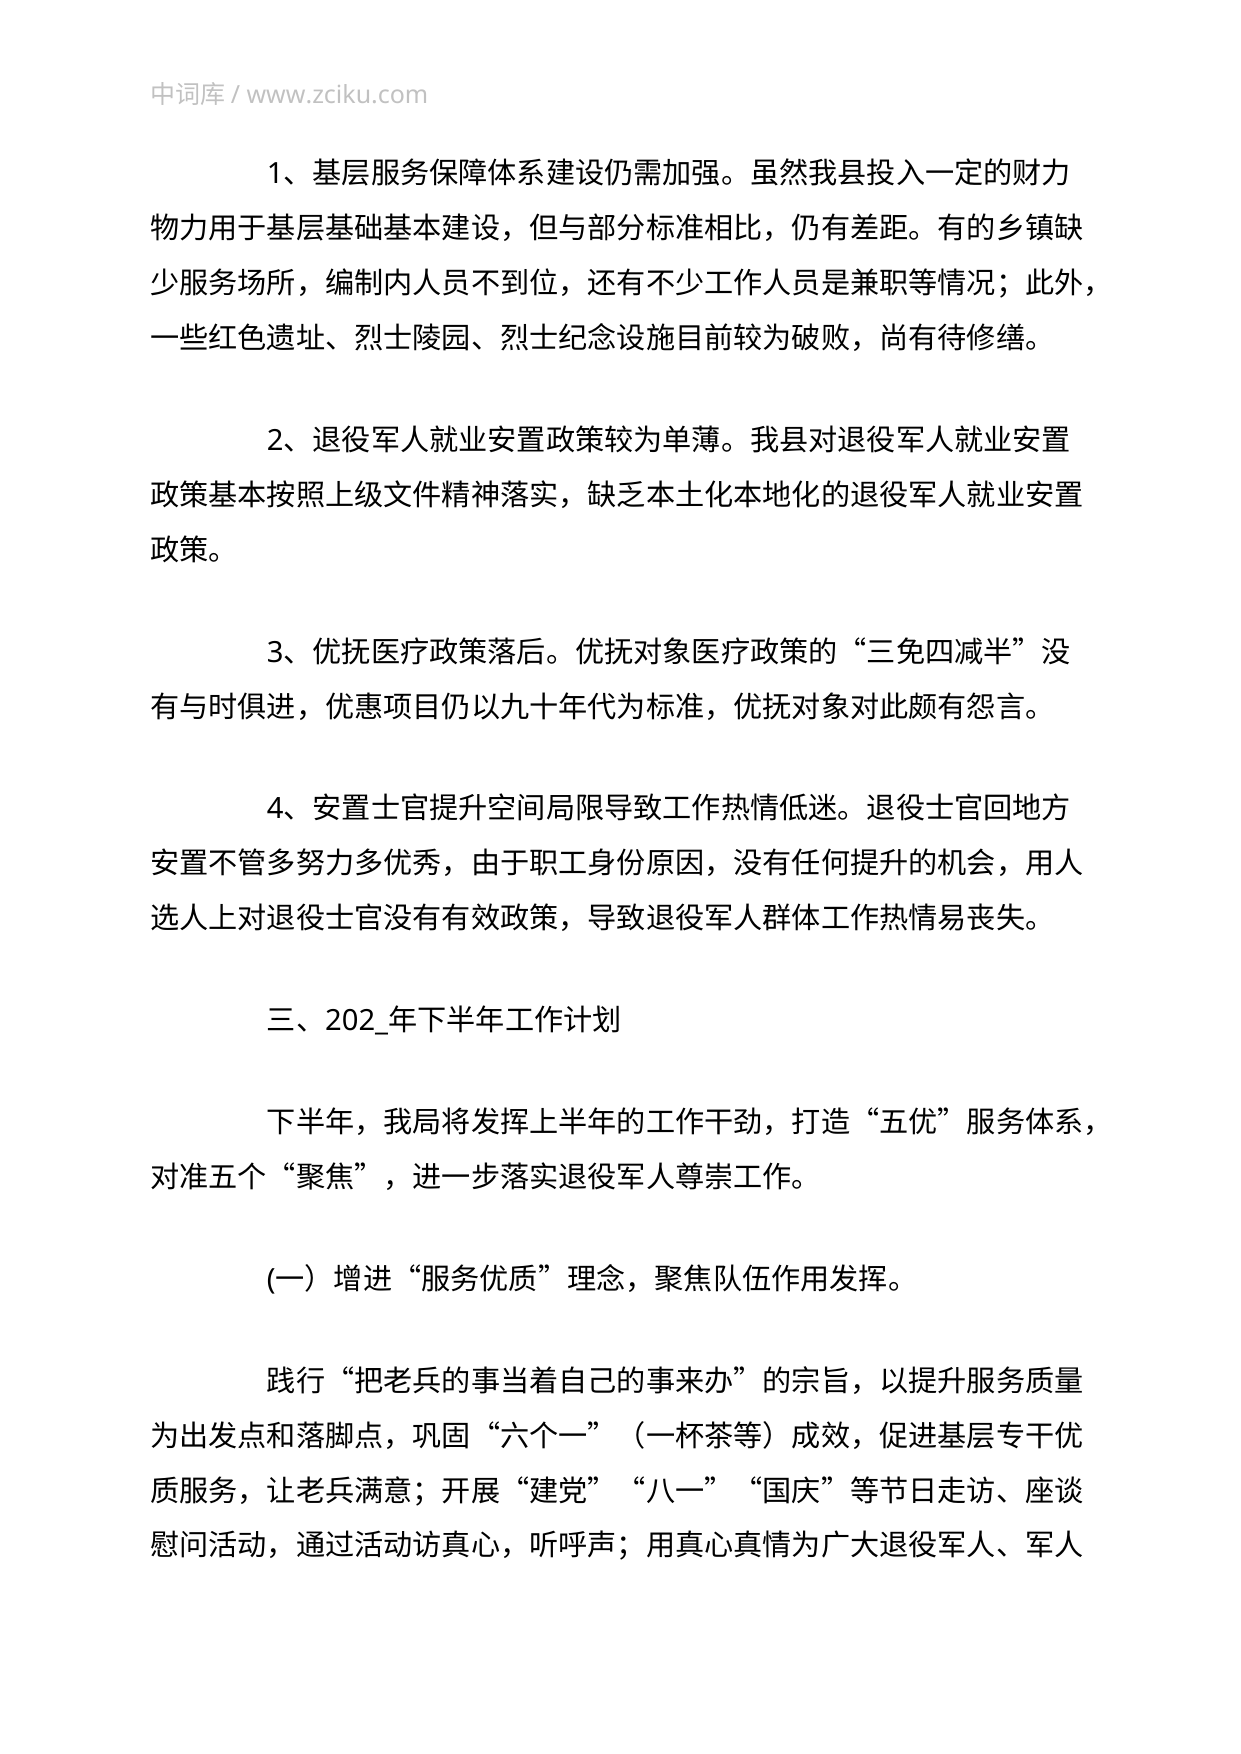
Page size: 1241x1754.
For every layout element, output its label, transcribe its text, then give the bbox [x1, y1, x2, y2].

text 三、202_年下半年工作计划 [150, 997, 1090, 1039]
text (一）增进“服务优质”理念，聚焦队伍作用发挥。 [150, 1255, 1090, 1298]
text 下半年，我局将发挥上半年的工作干劲，打造“五优”服务体系，对准五个“聚焦”，进一步落实退役军人尊崇工作。 [150, 1099, 1090, 1196]
text 3、优抚医疗政策落后。优抚对象医疗政策的“三免四减半”没有与时俱进，优惠项目仍以九十年代为标准，优抚对象对此颇有怨言。 [150, 628, 1090, 726]
text 4、安置士官提升空间局限导致工作热情低迷。退役士官回地方安置不管多努力多优秀，由于职工身份原因，没有任何提升的机会，用人选人上对退役士官没有有效政策，导致退役军人群体工作热情易丧失。 [150, 785, 1090, 937]
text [150, 1357, 1090, 1564]
text 1、基层服务保障体系建设仍需加强。虽然我县投入一定的财力物力用于基层基础基本建设，但与部分标准相比，仍有差距。有的乡镇缺少服务场所，编制内人员不到位，还有不少工作人员是兼职等情况；此外，一些红色遗址、烈士陵园、烈士纪念设施目前较为破败，尚有待修缮。 [150, 150, 1090, 357]
text 2、退役军人就业安置政策较为单薄。我县对退役军人就业安置政策基本按照上级文件精神落实，缺乏本土化本地化的退役军人就业安置政策。 [150, 417, 1090, 569]
